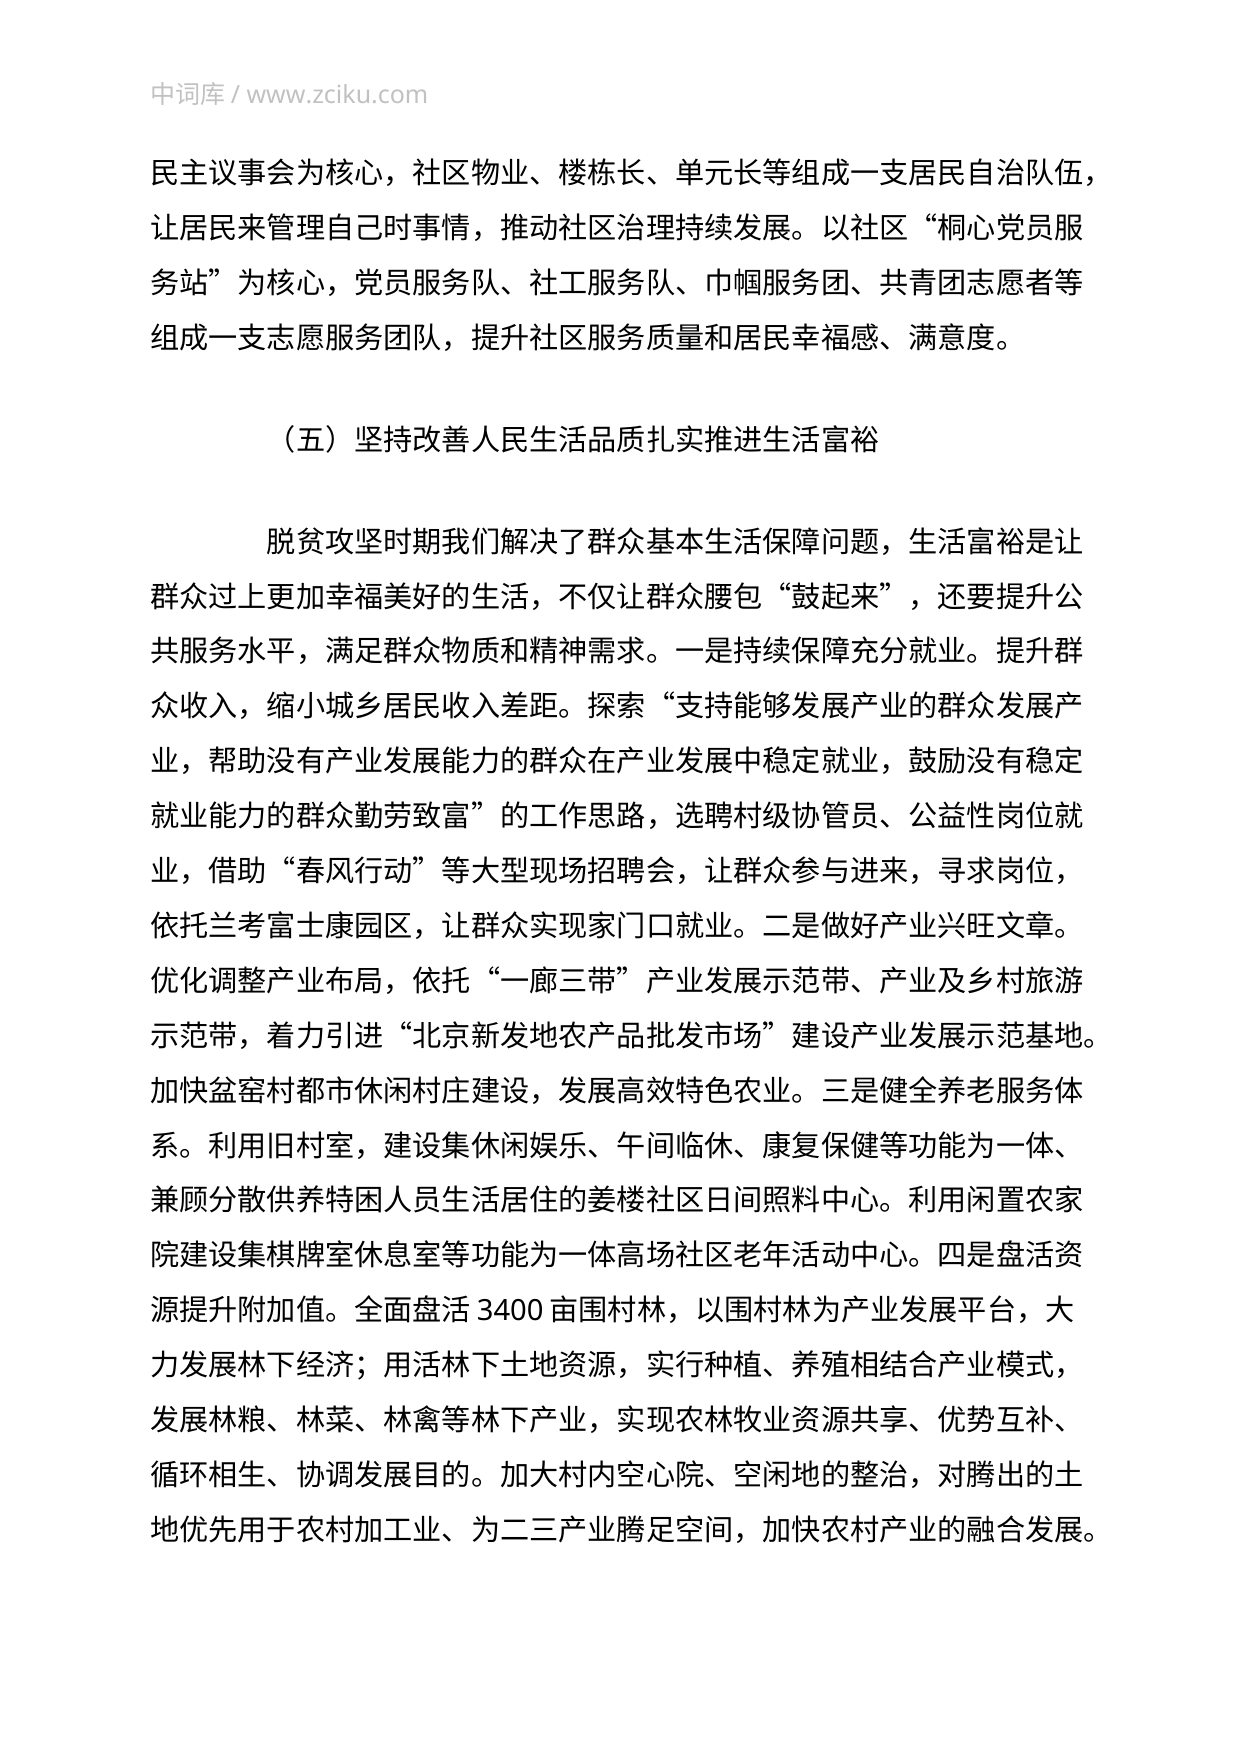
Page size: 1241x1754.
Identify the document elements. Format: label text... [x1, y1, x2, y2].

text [150, 150, 1090, 357]
text （五）坚持改善人民生活品质扎实推进生活富裕 [150, 416, 1090, 459]
text 脱贫攻坚时期我们解决了群众基本生活保障问题，生活富裕是让群众过上更加幸福美好的生活，不仅让群众腰包“鼓起来”，还要提升公共服务水平，满足群众物质和精神需求。一是持续保障充分就业。提升群众收入，缩小城乡居民收入差距。探索“支持能够发展产业的群众发展产业，帮助没有产业发展能力的群众在产业发展中稳定就业，鼓励没有稳定就业能力的群众勤劳致富”的工作思路，选聘村级协管员、公益性岗位就业，借助“春风行动”等大型现场招聘会，让群众参与进来，寻求岗位，依托兰考富士康园区，让群众实现家门口就业。二是做好产业兴旺文章。优化调整产业布局，依托“一廊三带”产业发展示范带、产业及乡村旅游示范带，着力引进“北京新发地农产品批发市场”建设产业发展示范基地。加快盆窑村都市休闲村庄建设，发展高效特色农业。三是健全养老服务体系。利用旧村室，建设集休闲娱乐、午间临休、康复保健等功能为一体、兼顾分散供养特困人员生活居住的姜楼社区日间照料中心。利用闲置农家院建设集棋牌室休息室等功能为一体高场社区老年活动中心。四是盘活资源提升附加值。全面盘活3400亩围村林，以围村林为产业发展平台，大力发展林下经济；用活林下土地资源，实行种植、养殖相结合产业模式，发展林粮、林菜、林禽等林下产业，实现农林牧业资源共享、优势互补、循环相生、协调发展目的。加大村内空心院、空闲地的整治，对腾出的土地优先用于农村加工业、为二三产业腾足空间，加快农村产业的融合发展。 [150, 518, 1090, 1549]
